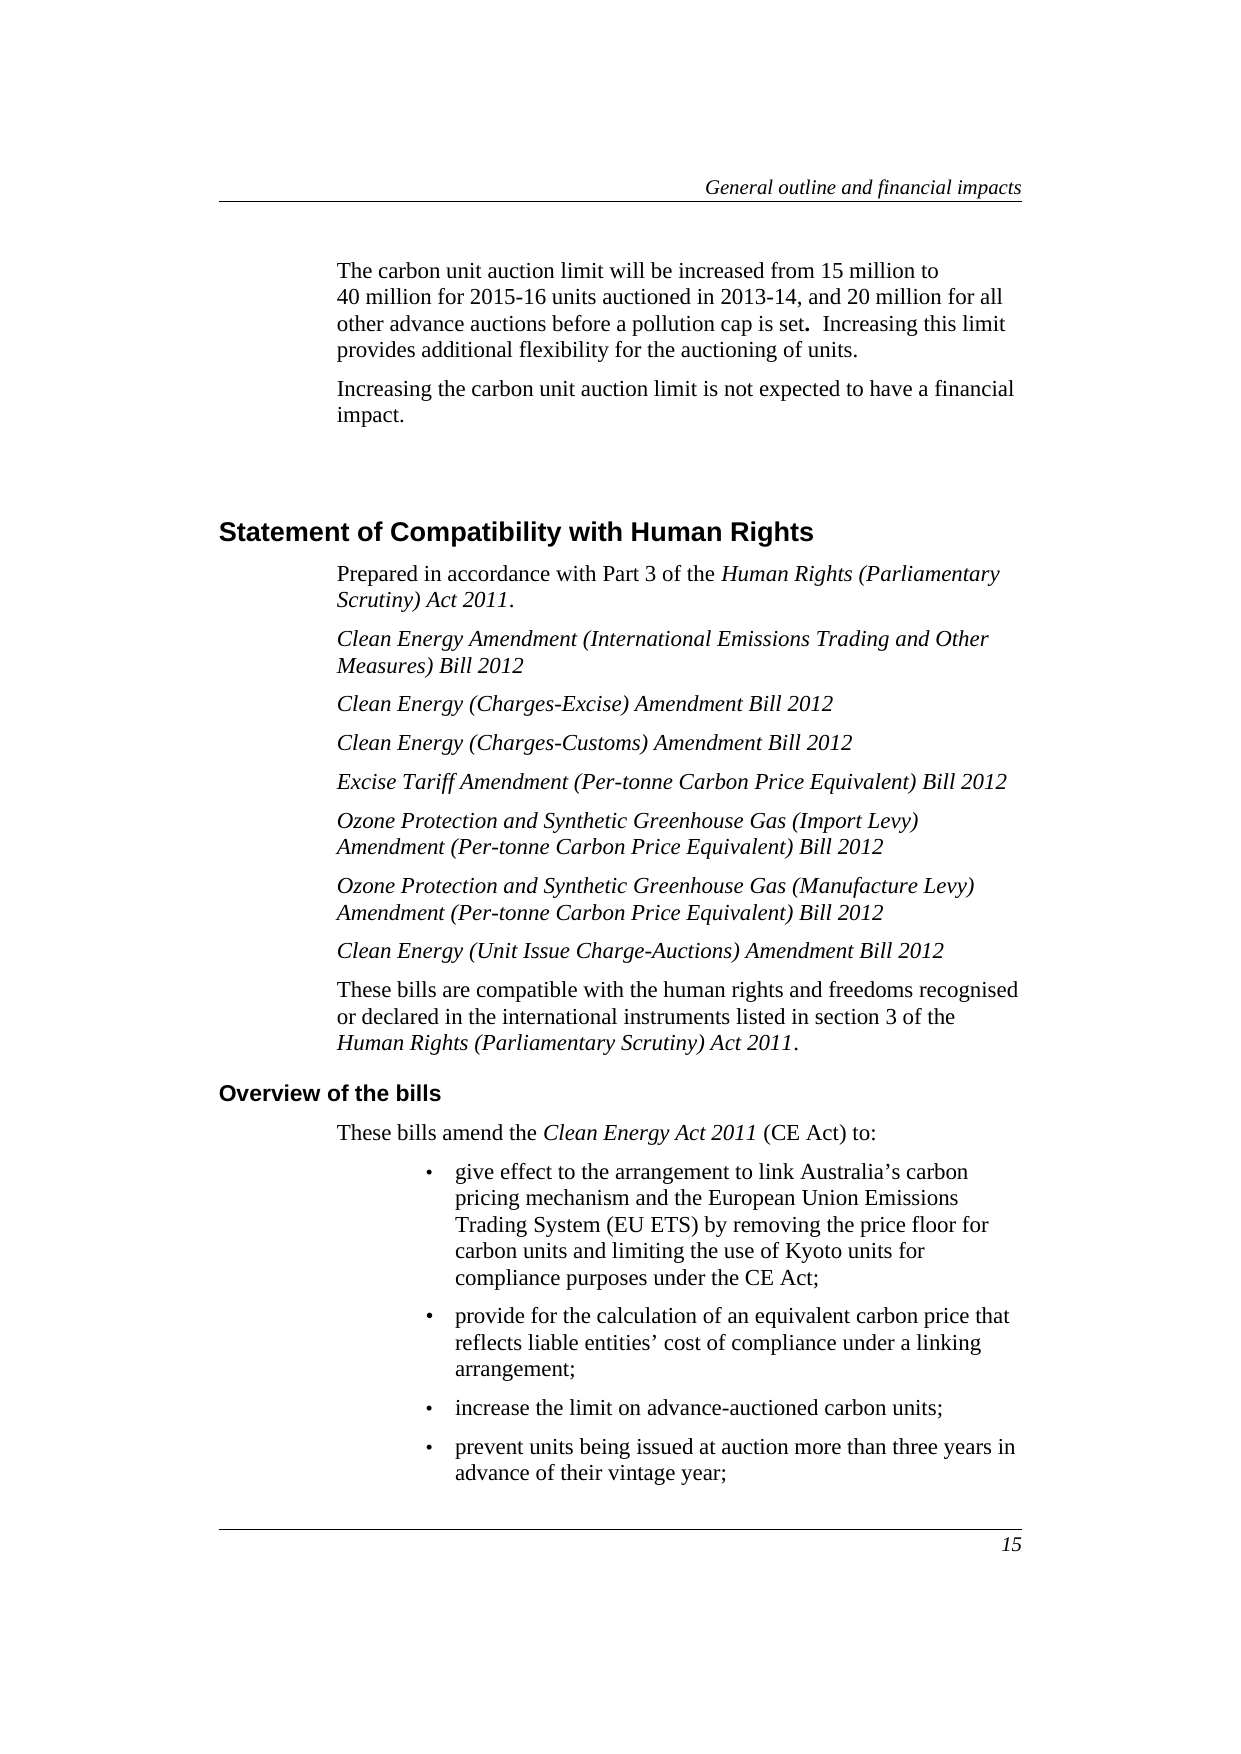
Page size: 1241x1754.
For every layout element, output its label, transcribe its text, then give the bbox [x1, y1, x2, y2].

text These bills are compatible with the human rights and freedoms recognised or declared in the international instruments listed in section 3 of the Human Rights (Parliamentary Scrutiny) Act 2011. [337, 976, 1022, 1055]
subtitle Overview of the bills [218, 1080, 1022, 1107]
text Clean Energy Amendment (International Emissions Trading and Other Measures) Bill 2012 [337, 625, 1022, 678]
text Clean Energy (Charges-Excise) Amendment Bill 2012 [337, 691, 1022, 717]
text prevent units being issued at auction more than three years in advance of their vintage year; [425, 1433, 1022, 1486]
text Ozone Protection and Synthetic Greenhouse Gas (Manufacture Levy) Amendment (Per-tonne Carbon Price Equivalent) Bill 2012 [337, 872, 1022, 925]
text Ozone Protection and Synthetic Greenhouse Gas (Import Levy) Amendment (Per-tonne Carbon Price Equivalent) Bill 2012 [337, 807, 1022, 860]
text give effect to the arrangement to link Australia’s carbon pricing mechanism and the European Union Emissions Trading System (EU ETS) by removing the price floor for carbon units and limiting the use of Kyoto units for compliance purposes under the CE Act; [425, 1158, 1022, 1290]
text Clean Energy (Unit Issue Charge-Auctions) Amendment Bill 2012 [337, 937, 1022, 964]
text Increasing the carbon unit auction limit is not expected to have a financial impact. [337, 375, 1022, 427]
subtitle Statement of Compatibility with Human Rights [218, 516, 1022, 548]
text Clean Energy (Charges-Customs) Amendment Bill 2012 [337, 729, 1022, 756]
text provide for the calculation of an equivalent carbon price that reflects liable entities’ cost of compliance under a linking arrangement; [425, 1302, 1022, 1381]
text These bills amend the Clean Energy Act 2011 (CE Act) to: [337, 1119, 1022, 1146]
text Excise Tariff Amendment (Per-tonne Carbon Price Equivalent) Bill 2012 [337, 768, 1022, 794]
text Prepared in accordance with Part 3 of the Human Rights (Parliamentary Scrutiny) Act 2011. [337, 560, 1022, 613]
text increase the limit on advance-auctioned carbon units; [425, 1394, 1022, 1420]
list The carbon unit auction limit will be increased from 15 million to 40 million for 2015-16 units auctioned in 2013-14, and 20 million for all other advance auctions before a pollution cap is set. Increasing this limit provides additional flexibility for the auctioning of units. [337, 257, 1022, 362]
